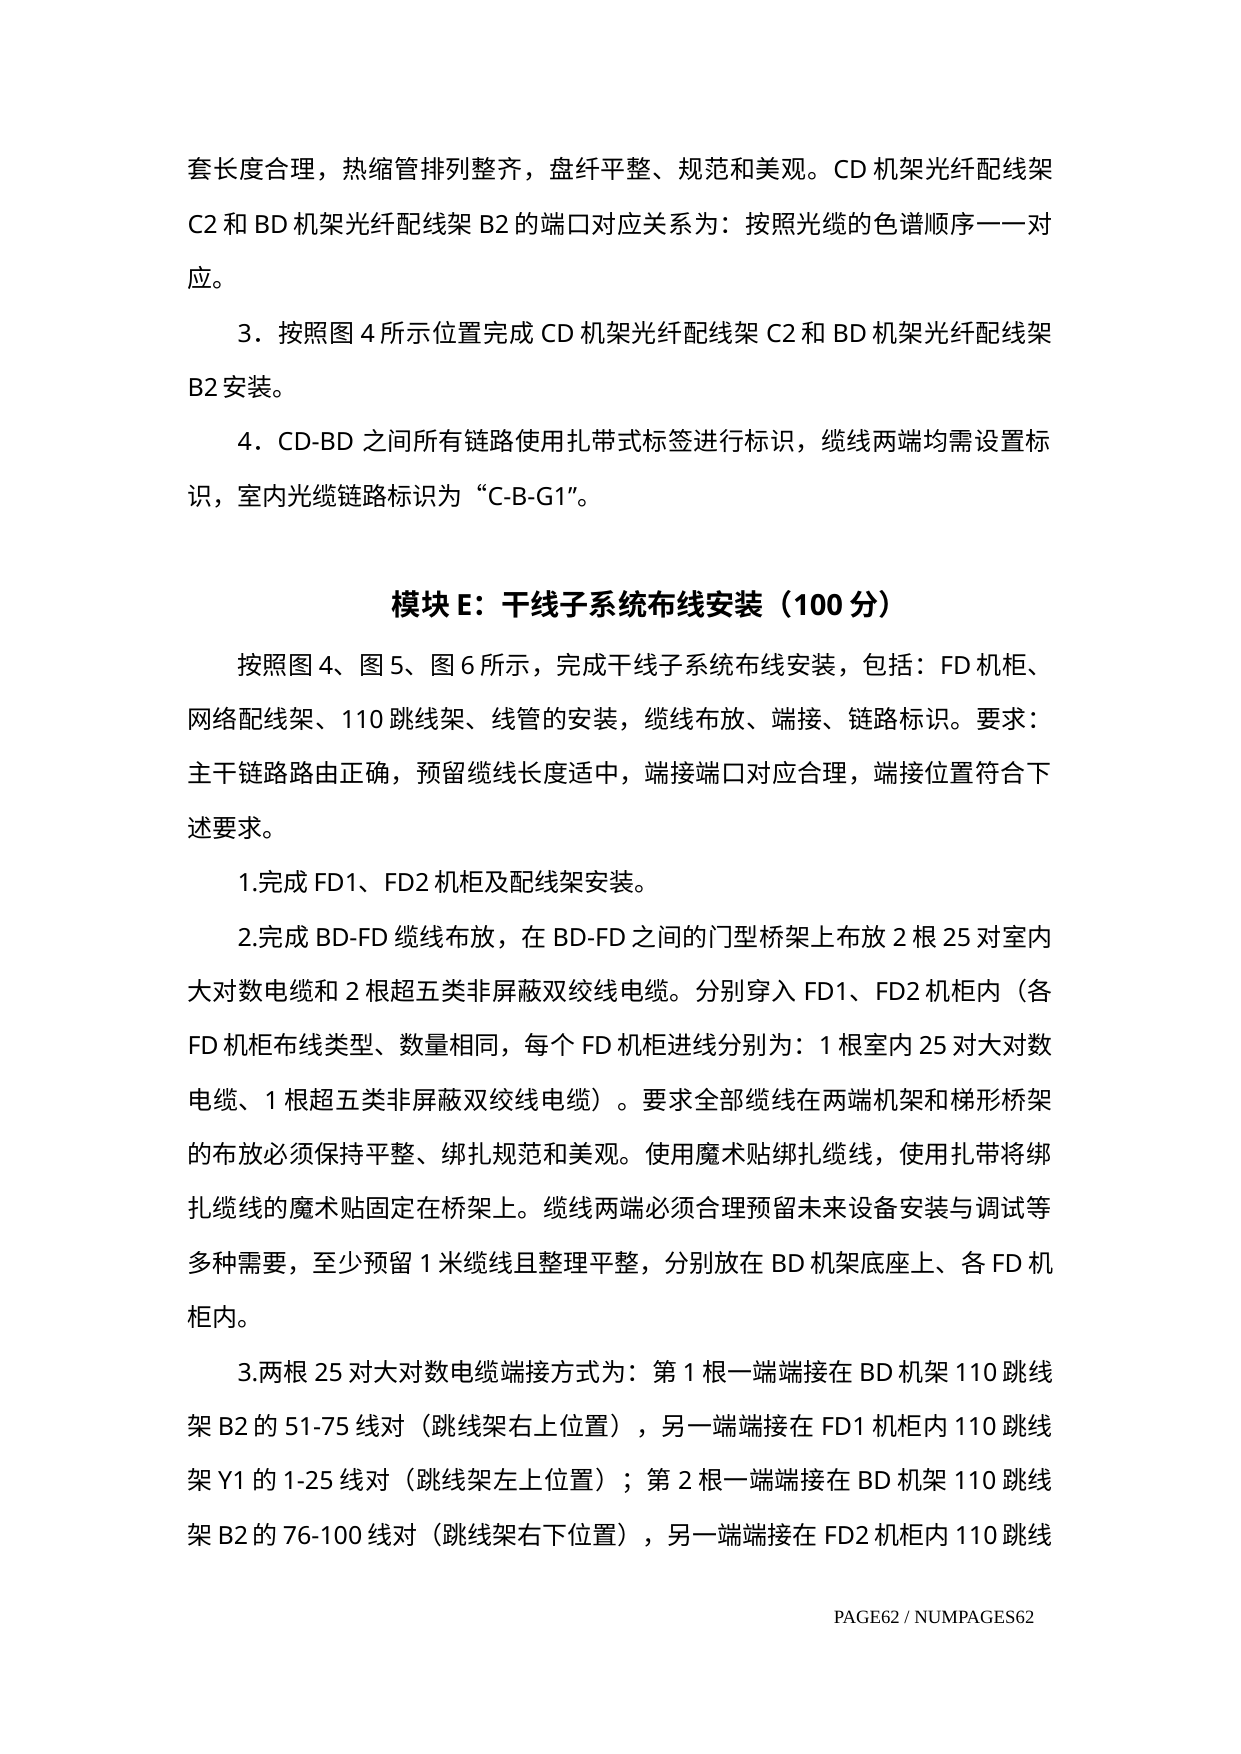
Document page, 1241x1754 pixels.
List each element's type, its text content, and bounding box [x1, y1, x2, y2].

text 2.完成BD-FD缆线布放，在BD-FD之间的门型桥架上布放2根25对室内大对数电缆和2根超五类非屏蔽双绞线电缆。分别穿入FD1、FD2机柜内（各FD机柜布线类型、数量相同，每个FD机柜进线分别为：1根室内25对大对数电缆、1根超五类非屏蔽双绞线电缆）。要求全部缆线在两端机架和梯形桥架的布放必须保持平整、绑扎规范和美观。使用魔术贴绑扎缆线，使用扎带将绑扎缆线的魔术贴固定在桥架上。缆线两端必须合理预留未来设备安装与调试等多种需要，至少预留1米缆线且整理平整，分别放在BD机架底座上、各FD机柜内。 [187, 917, 1053, 1334]
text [187, 1352, 1053, 1551]
text 4．CD-BD 之间所有链路使用扎带式标签进行标识，缆线两端均需设置标识，室内光缆链路标识为“C-B-G1”。 [187, 422, 1053, 512]
text 按照图4、图5、图6所示，完成干线子系统布线安装，包括：FD机柜、网络配线架、110跳线架、线管的安装，缆线布放、端接、链路标识。要求：主干链路路由正确，预留缆线长度适中，端接端口对应合理，端接位置符合下述要求。 [187, 645, 1053, 844]
text 1.完成FD1、FD2机柜及配线架安装。 [187, 863, 1053, 899]
subtitle 模块E：干线子系统布线安装（100分） [187, 582, 1053, 624]
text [187, 150, 1053, 295]
text 3．按照图4所示位置完成CD机架光纤配线架C2和BD机架光纤配线架B2安装。 [187, 313, 1053, 404]
